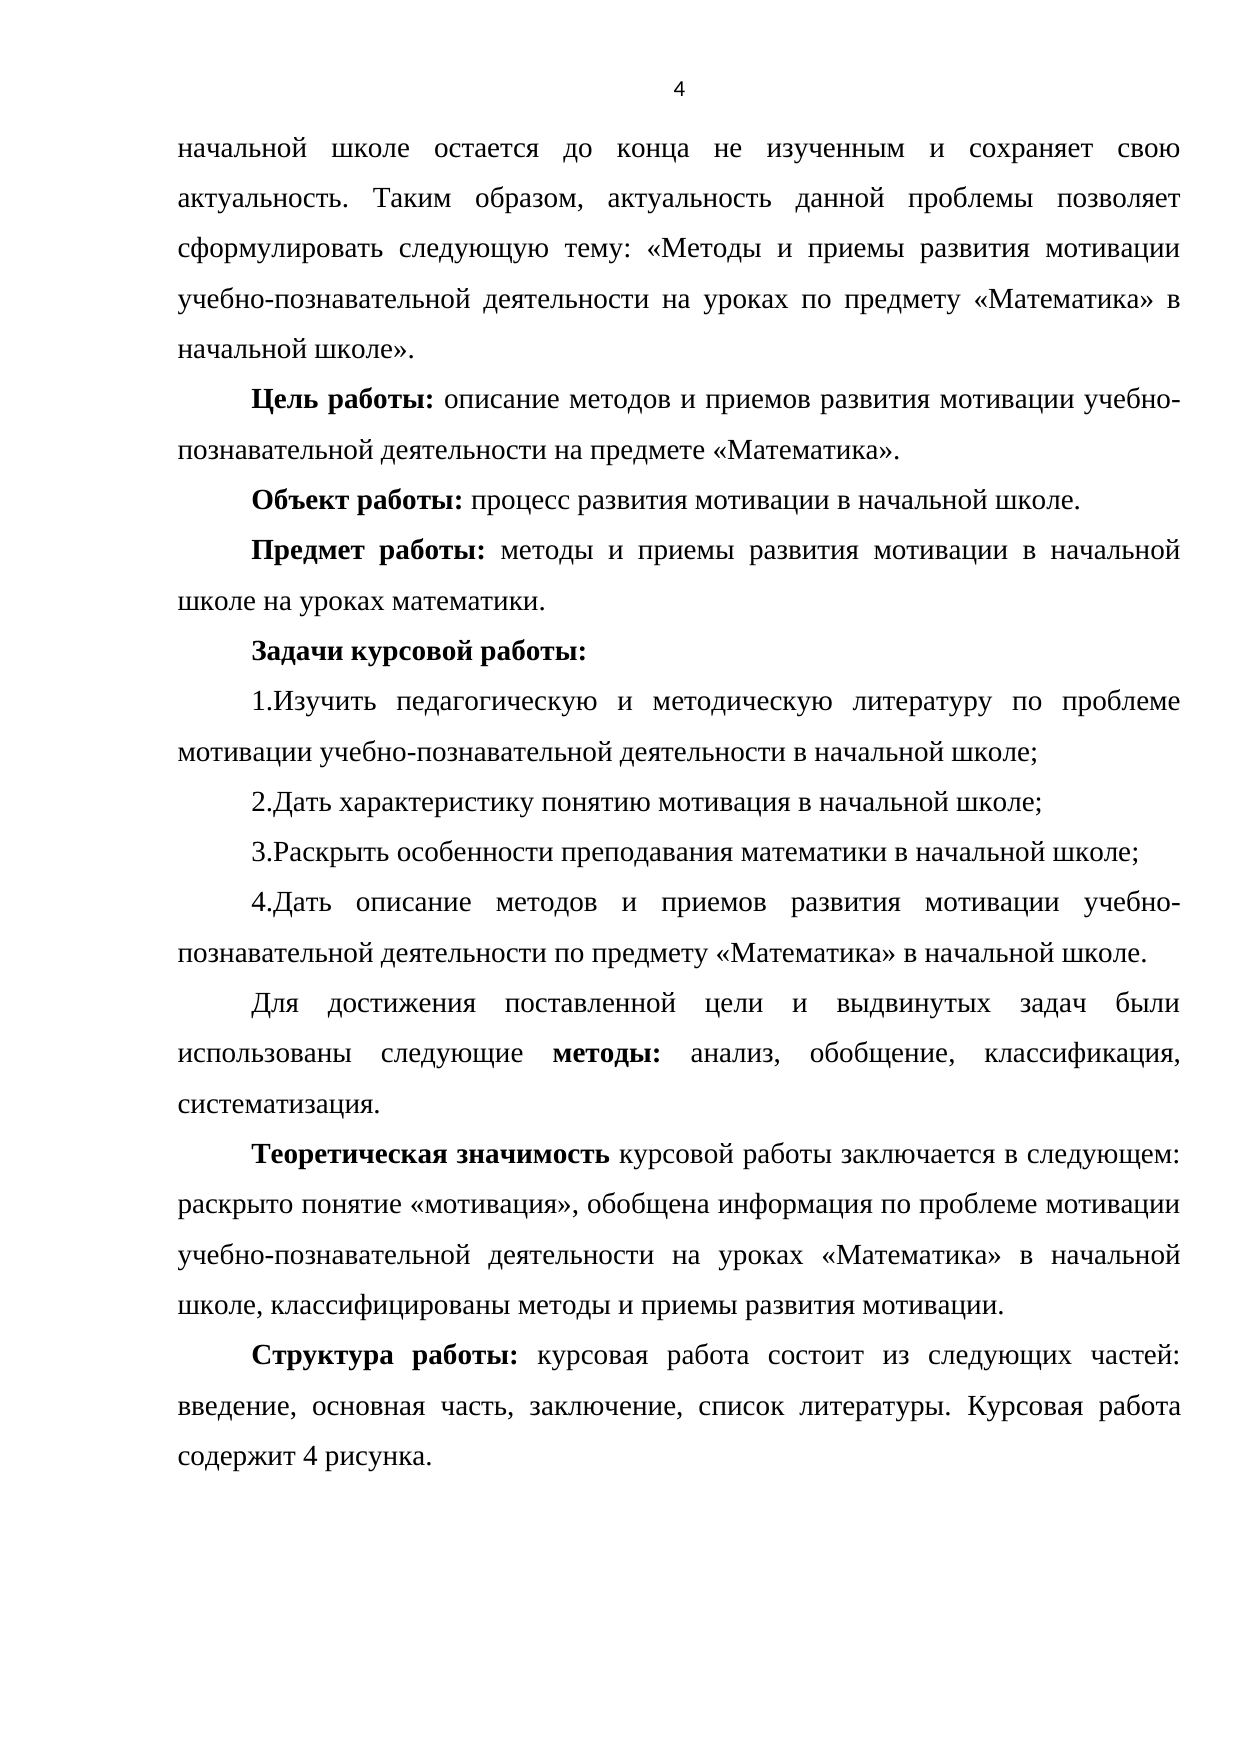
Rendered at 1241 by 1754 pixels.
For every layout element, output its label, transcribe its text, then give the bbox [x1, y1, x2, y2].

text Предмет работы: методы и приемы развития мотивации в начальной школе на уроках математики. [177, 532, 1181, 616]
text Цель работы: описание методов и приемов развития мотивации учебно-познавательной деятельности на предмете «Математика». [177, 381, 1181, 465]
text Задачи курсовой работы: [177, 633, 1181, 667]
text Для достижения поставленной цели и выдвинутых задач были использованы следующие методы: анализ, обобщение, классификация, систематизация. [177, 985, 1181, 1119]
text Структура работы: курсовая работа состоит из следующих частей: введение, основная часть, заключение, список литературы. Курсовая работа содержит 4 рисунка. [177, 1337, 1181, 1472]
text Объект работы: процесс развития мотивации в начальной школе. [177, 482, 1181, 516]
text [177, 130, 1181, 365]
text 4.Дать описание методов и приемов развития мотивации учебно-познавательной деятельности по предмету «Математика» в начальной школе. [177, 884, 1181, 968]
text 2.Дать характеристику понятию мотивация в начальной школе; [177, 784, 1181, 817]
text 1.Изучить педагогическую и методическую литературу по проблеме мотивации учебно-познавательной деятельности в начальной школе; [177, 683, 1181, 767]
text 3.Раскрыть особенности преподавания математики в начальной школе; [177, 834, 1181, 868]
text Теоретическая значимость курсовой работы заключается в следующем: раскрыто понятие «мотивация», обобщена информация по проблеме мотивации учебно-познавательной деятельности на уроках «Математика» в начальной школе, классифицированы методы и приемы развития мотивации. [177, 1136, 1181, 1321]
